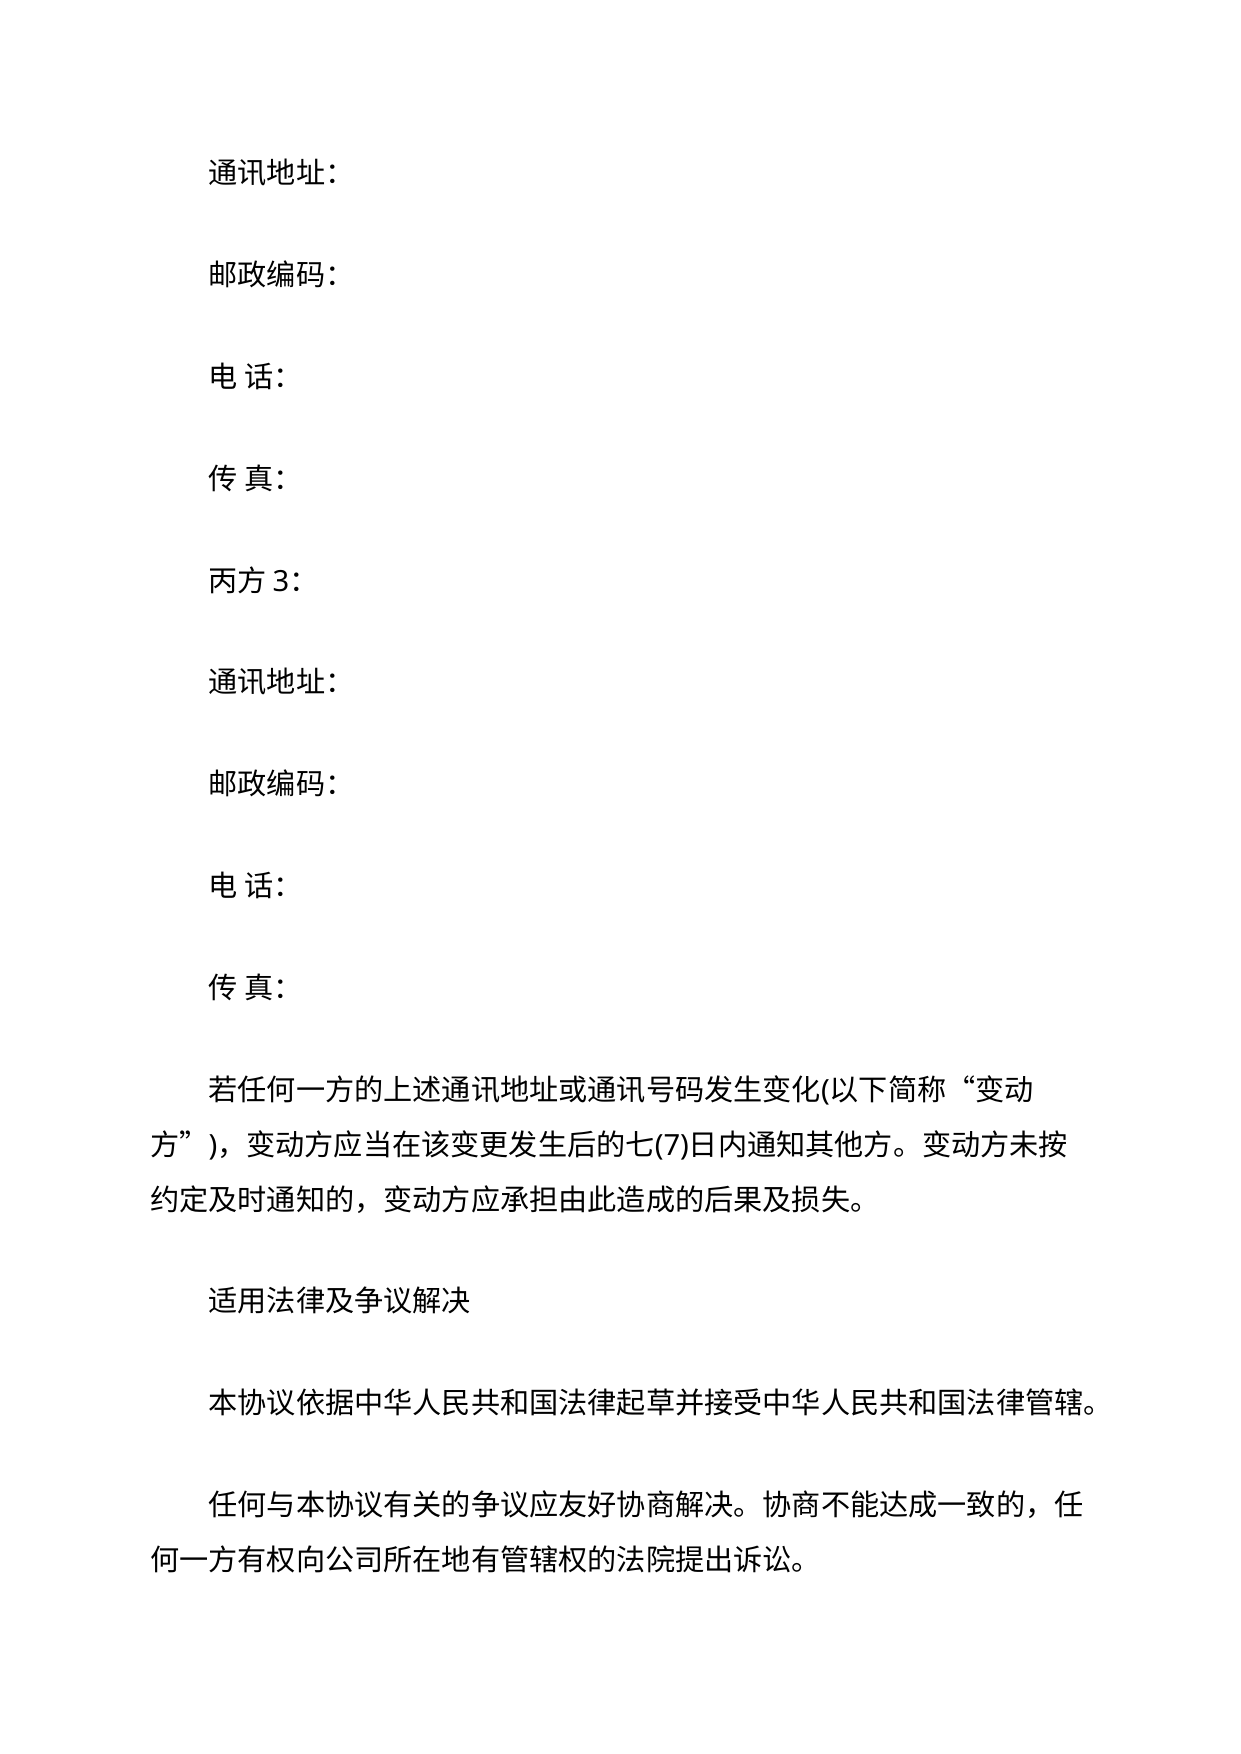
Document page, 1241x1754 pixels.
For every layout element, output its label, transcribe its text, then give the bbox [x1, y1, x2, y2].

text 传 真： [150, 964, 1090, 1007]
text 若任何一方的上述通讯地址或通讯号码发生变化(以下简称“变动方”)，变动方应当在该变更发生后的七(7)日内通知其他方。变动方未按约定及时通知的，变动方应承担由此造成的后果及损失。 [150, 1066, 1090, 1218]
text 通讯地址： [150, 659, 1090, 701]
text 电 话： [150, 863, 1090, 905]
text 电 话： [150, 353, 1090, 396]
text 丙方3： [150, 557, 1090, 599]
text 适用法律及争议解决 [150, 1278, 1090, 1320]
text 本协议依据中华人民共和国法律起草并接受中华人民共和国法律管辖。 [150, 1380, 1090, 1422]
text 通讯地址： [150, 150, 1090, 192]
text 邮政编码： [150, 252, 1090, 294]
text 传 真： [150, 455, 1090, 498]
text 邮政编码： [150, 761, 1090, 803]
text 任何与本协议有关的争议应友好协商解决。协商不能达成一致的，任何一方有权向公司所在地有管辖权的法院提出诉讼。 [150, 1481, 1090, 1579]
